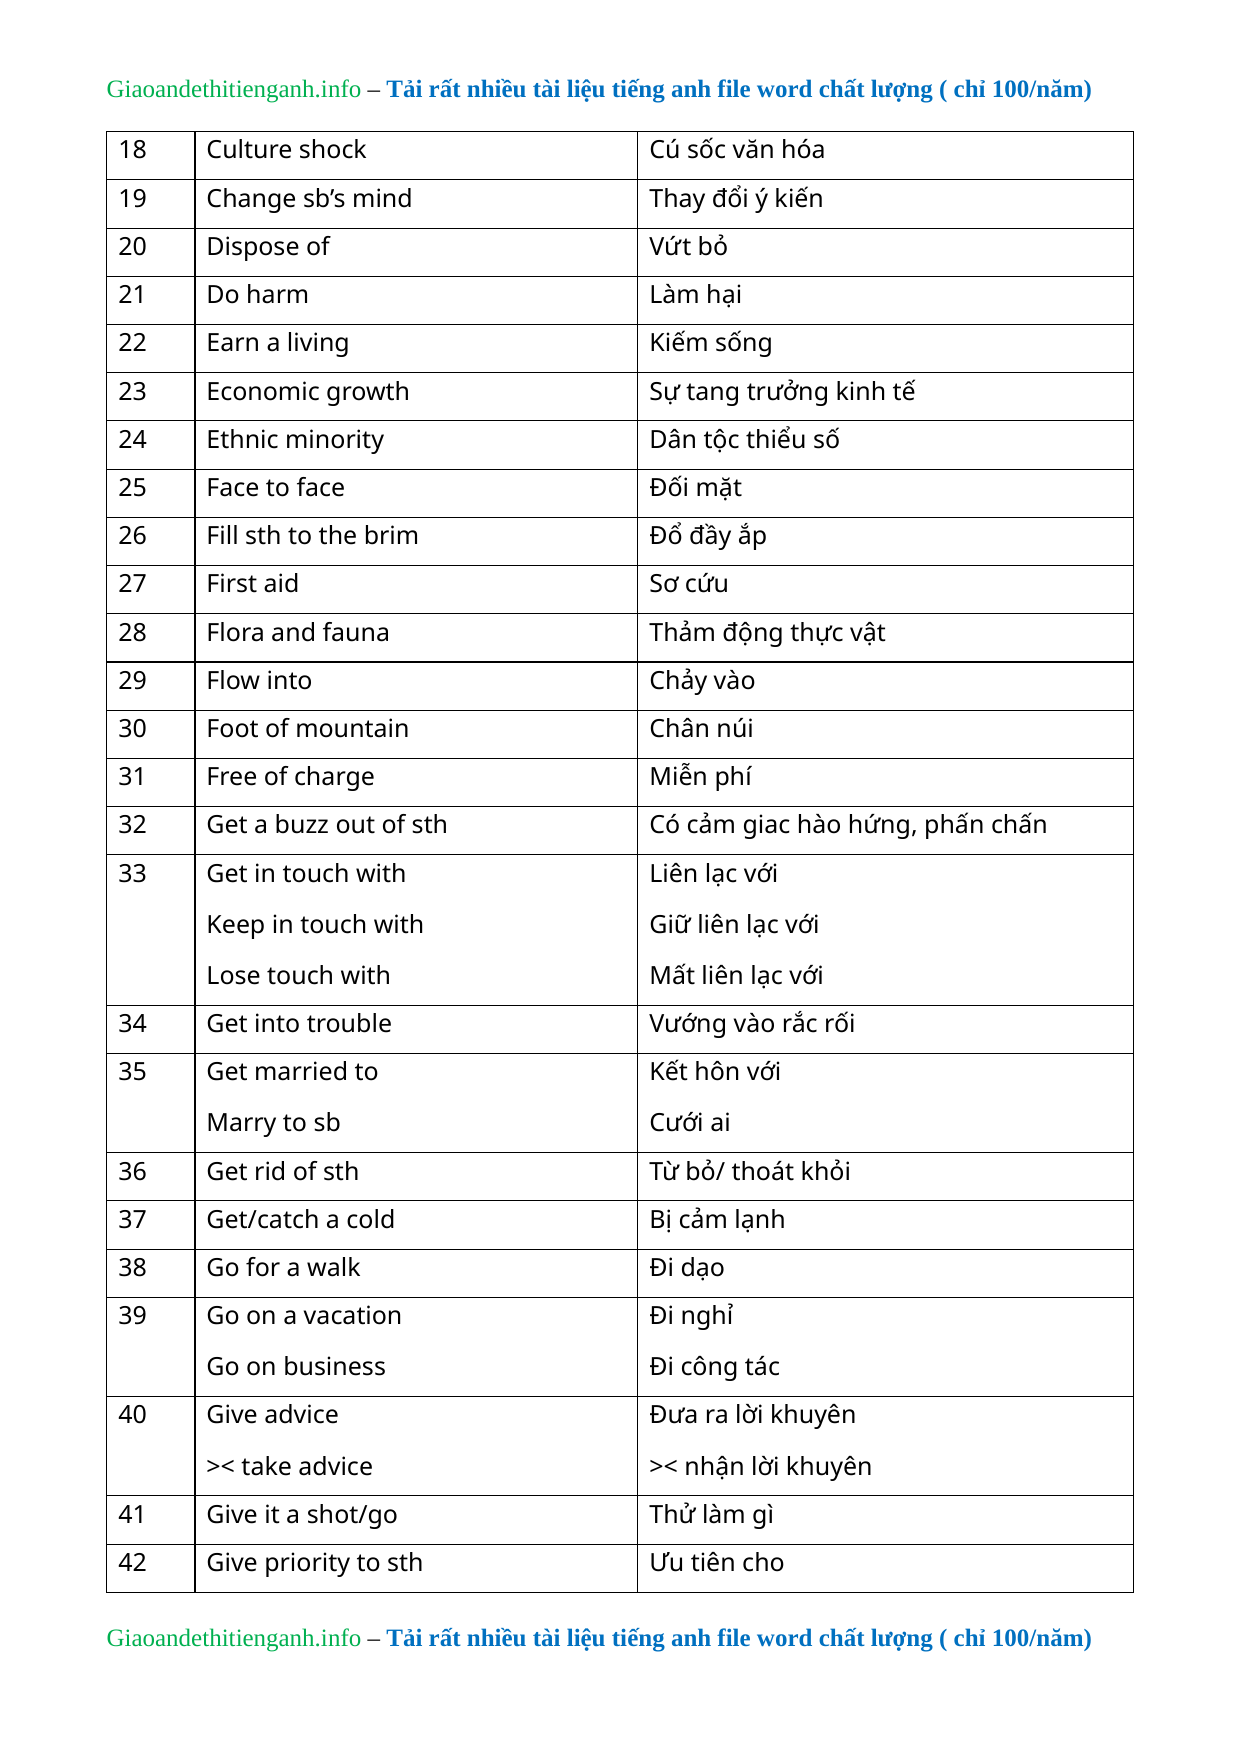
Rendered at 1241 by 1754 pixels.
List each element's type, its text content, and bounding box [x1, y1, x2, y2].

table_cell Dispose of [196, 229, 637, 276]
table_cell Change sb’s mind [196, 180, 637, 227]
table_cell 36 [107, 1153, 194, 1200]
table_cell Culture shock [196, 132, 637, 179]
table_cell Get rid of sth [196, 1153, 637, 1200]
table_cell 35 [107, 1054, 194, 1152]
table_cell 31 [107, 759, 194, 806]
table_cell Chân núi [638, 711, 1133, 758]
table_cell Earn a living [196, 325, 637, 372]
table_cell Ưu tiên cho [638, 1545, 1133, 1592]
table_cell First aid [196, 566, 637, 613]
table_cell Vướng vào rắc rối [638, 1006, 1133, 1053]
table_cell 24 [107, 421, 194, 468]
table_cell Miễn phí [638, 759, 1133, 806]
table_cell 32 [107, 807, 194, 854]
table_cell Từ bỏ/ thoát khỏi [638, 1153, 1133, 1200]
table_cell Đi dạo [638, 1250, 1133, 1297]
table_cell 41 [107, 1496, 194, 1544]
table_cell 18 [107, 132, 194, 179]
table_cell 29 [107, 663, 194, 710]
table_cell Đổ đầy ắp [638, 518, 1133, 565]
table_cell Economic growth [196, 373, 637, 420]
table_cell 27 [107, 566, 194, 613]
table_cell Get a buzz out of sth [196, 807, 637, 854]
table_cell Flora and fauna [196, 614, 637, 661]
table_cell Dân tộc thiểu số [638, 421, 1133, 468]
table_cell Get in touch with Keep in touch with Lose touch with [196, 855, 637, 1005]
table_cell Chảy vào [638, 663, 1133, 710]
table_cell Fill sth to the brim [196, 518, 637, 565]
table_cell Sự tang trưởng kinh tế [638, 373, 1133, 420]
table_cell 33 [107, 855, 194, 1005]
table_cell 39 [107, 1298, 194, 1396]
table_cell Kết hôn với Cưới ai [638, 1054, 1133, 1152]
table_cell 30 [107, 711, 194, 758]
table_cell Go for a walk [196, 1250, 637, 1297]
table_cell Liên lạc với Giữ liên lạc với Mất liên lạc với [638, 855, 1133, 1005]
table_cell 34 [107, 1006, 194, 1053]
table_cell 38 [107, 1250, 194, 1297]
table_cell Free of charge [196, 759, 637, 806]
table_cell Đối mặt [638, 470, 1133, 517]
table_cell 25 [107, 470, 194, 517]
table_cell Thử làm gì [638, 1496, 1133, 1544]
table_cell Ethnic minority [196, 421, 637, 468]
table_cell Cú sốc văn hóa [638, 132, 1133, 179]
table_cell Đi nghỉ Đi công tác [638, 1298, 1133, 1396]
table_cell Foot of mountain [196, 711, 637, 758]
table_cell Làm hại [638, 277, 1133, 324]
table_cell 19 [107, 180, 194, 227]
table_cell Go on a vacation Go on business [196, 1298, 637, 1396]
table_cell Give it a shot/go [196, 1496, 637, 1544]
table_cell Get/catch a cold [196, 1201, 637, 1249]
table_cell Thay đổi ý kiến [638, 180, 1133, 227]
table_cell Give advice >< take advice [196, 1397, 637, 1495]
table_cell 20 [107, 229, 194, 276]
table_cell Flow into [196, 663, 637, 710]
table_cell 21 [107, 277, 194, 324]
table_cell 22 [107, 325, 194, 372]
table_cell Kiếm sống [638, 325, 1133, 372]
table_cell Sơ cứu [638, 566, 1133, 613]
table_cell Vứt bỏ [638, 229, 1133, 276]
table_cell 26 [107, 518, 194, 565]
table_cell 42 [107, 1545, 194, 1592]
table_cell Give priority to sth [196, 1545, 637, 1592]
table_cell 28 [107, 614, 194, 661]
table_cell Đưa ra lời khuyên >< nhận lời khuyên [638, 1397, 1133, 1495]
table_cell Get into trouble [196, 1006, 637, 1053]
table_cell Get married to Marry to sb [196, 1054, 637, 1152]
table_cell 23 [107, 373, 194, 420]
table_cell 37 [107, 1201, 194, 1249]
table_cell Thảm động thực vật [638, 614, 1133, 661]
table_cell Do harm [196, 277, 637, 324]
table_cell Face to face [196, 470, 637, 517]
table_cell Bị cảm lạnh [638, 1201, 1133, 1249]
table_cell 40 [107, 1397, 194, 1495]
table_cell Có cảm giac hào hứng, phấn chấn [638, 807, 1133, 854]
